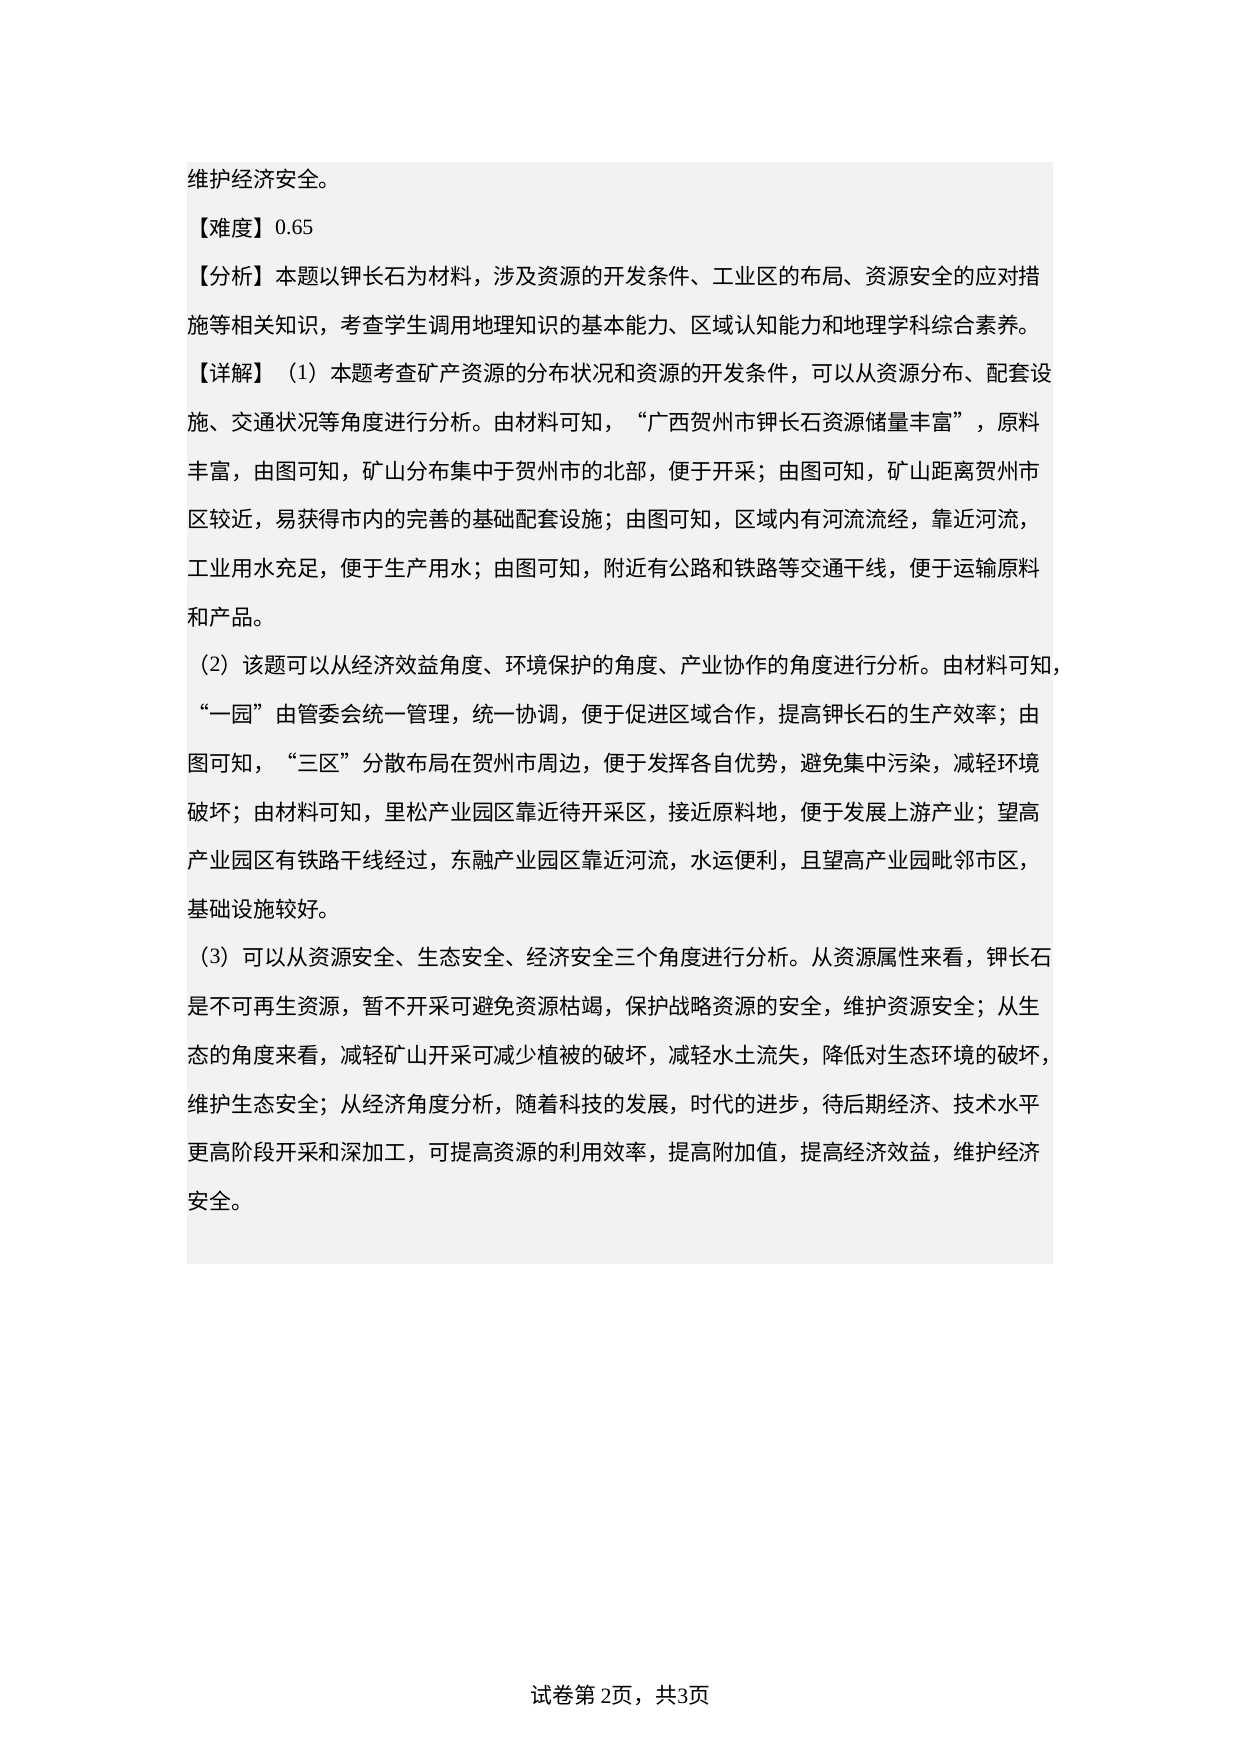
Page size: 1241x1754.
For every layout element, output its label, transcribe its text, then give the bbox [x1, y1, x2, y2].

text 【难度】0.65 [187, 210, 1053, 243]
text （2）该题可以从经济效益角度、环境保护的角度、产业协作的角度进行分析。由材料可知，“一园”由管委会统一管理，统一协调，便于促进区域合作，提高钾长石的生产效率；由图可知，“三区”分散布局在贺州市周边，便于发挥各自优势，避免集中污染，减轻环境破坏；由材料可知，里松产业园区靠近待开采区，接近原料地，便于发展上游产业；望高产业园区有铁路干线经过，东融产业园区靠近河流，水运便利，且望高产业园毗邻市区，基础设施较好。 [187, 648, 1053, 924]
text 【分析】本题以钾长石为材料，涉及资源的开发条件、工业区的布局、资源安全的应对措施等相关知识，考查学生调用地理知识的基本能力、区域认知能力和地理学科综合素养。 [187, 259, 1053, 340]
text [187, 162, 1053, 194]
text （3）可以从资源安全、生态安全、经济安全三个角度进行分析。从资源属性来看，钾长石是不可再生资源，暂不开采可避免资源枯竭，保护战略资源的安全，维护资源安全；从生态的角度来看，减轻矿山开采可减少植被的破坏，减轻水土流失，降低对生态环境的破坏，维护生态安全；从经济角度分析，随着科技的发展，时代的进步，待后期经济、技术水平更高阶段开采和深加工，可提高资源的利用效率，提高附加值，提高经济效益，维护经济安全。 [187, 940, 1053, 1216]
text 【详解】（1）本题考查矿产资源的分布状况和资源的开发条件，可以从资源分布、配套设施、交通状况等角度进行分析。由材料可知，“广西贺州市钾长石资源储量丰富”，原料丰富，由图可知，矿山分布集中于贺州市的北部，便于开采；由图可知，矿山距离贺州市区较近，易获得市内的完善的基础配套设施；由图可知，区域内有河流流经，靠近河流，工业用水充足，便于生产用水；由图可知，附近有公路和铁路等交通干线，便于运输原料和产品。 [187, 356, 1053, 632]
